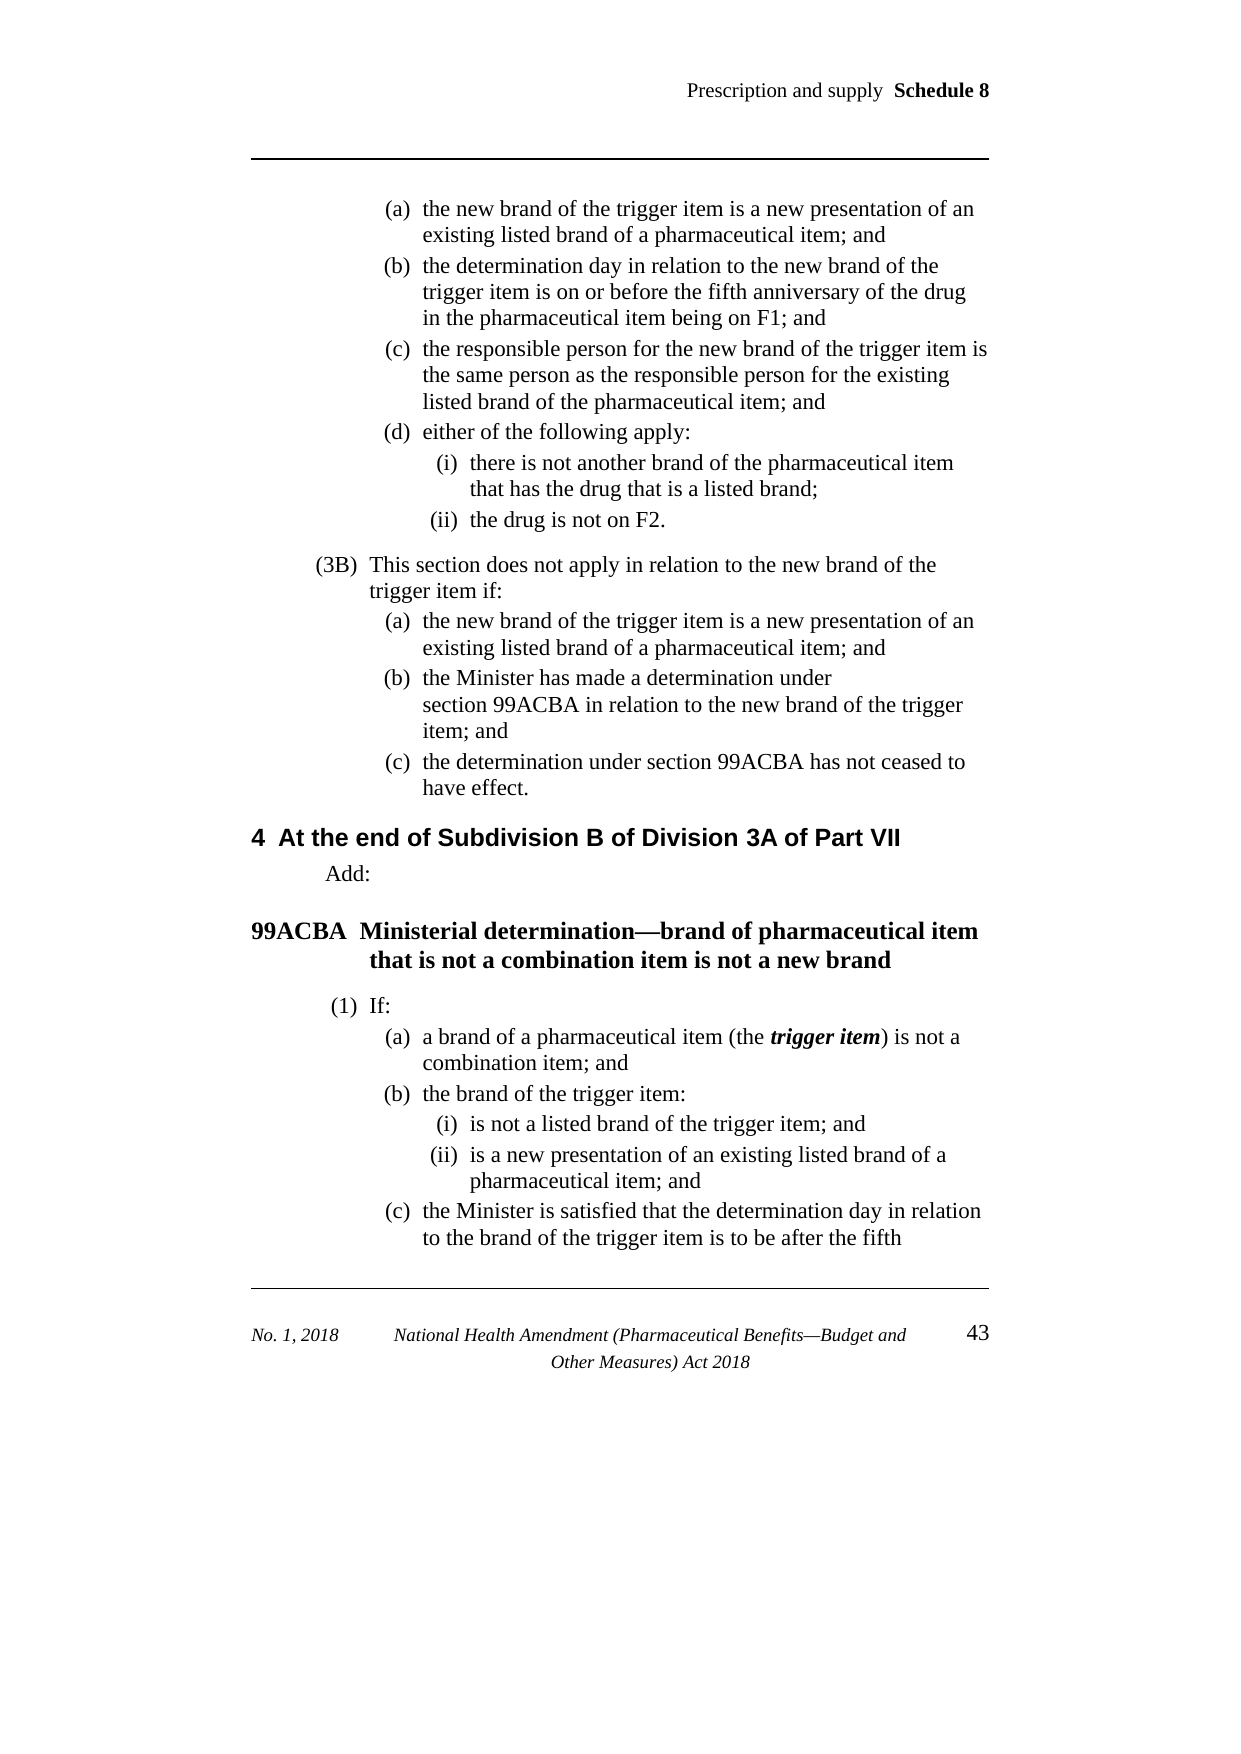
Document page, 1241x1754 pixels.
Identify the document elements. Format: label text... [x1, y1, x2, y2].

text (b) the Minister has made a determination under section 99ACBA in relation to the new brand of the trigger item; and [251, 664, 989, 743]
text (a) a brand of a pharmaceutical item (the trigger item) is not a combination item; and [251, 1023, 989, 1075]
text (i) there is not another brand of the pharmaceutical item that has the drug that is a listed brand; [251, 449, 989, 501]
text (d) either of the following apply: [251, 418, 989, 444]
text (ii) the drug is not on F2. [251, 506, 989, 532]
text (a) the new brand of the trigger item is a new presentation of an existing listed brand of a pharmaceutical item; and [251, 608, 989, 660]
text (b) the brand of the trigger item: [251, 1079, 989, 1106]
text (b) the determination day in relation to the new brand of the trigger item is on or before the fifth anniversary of the drug in the pharmaceutical item being on F1; and [251, 252, 989, 331]
text (3B) This section does not apply in relation to the new brand of the trigger item if: [251, 551, 989, 603]
text 99ACBA Ministerial determination—brand of pharmaceutical item that is not a combination item is not a new brand [251, 916, 989, 973]
text (1) If: [251, 992, 989, 1018]
text (c) the determination under section 99ACBA has not ceased to have effect. [251, 748, 989, 800]
text Add: [325, 860, 989, 887]
text 4 At the end of Subdivision B of Division 3A of Part VII [251, 823, 989, 852]
text (c) the responsible person for the new brand of the trigger item is the same person as the responsible person for the existing listed brand of the pharmaceutical item; and [251, 335, 989, 414]
text (a) the new brand of the trigger item is a new presentation of an existing listed brand of a pharmaceutical item; and [251, 195, 989, 248]
text (i) is not a listed brand of the trigger item; and [251, 1110, 989, 1136]
text (ii) is a new presentation of an existing listed brand of a pharmaceutical item; and [251, 1141, 989, 1193]
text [251, 1197, 989, 1250]
